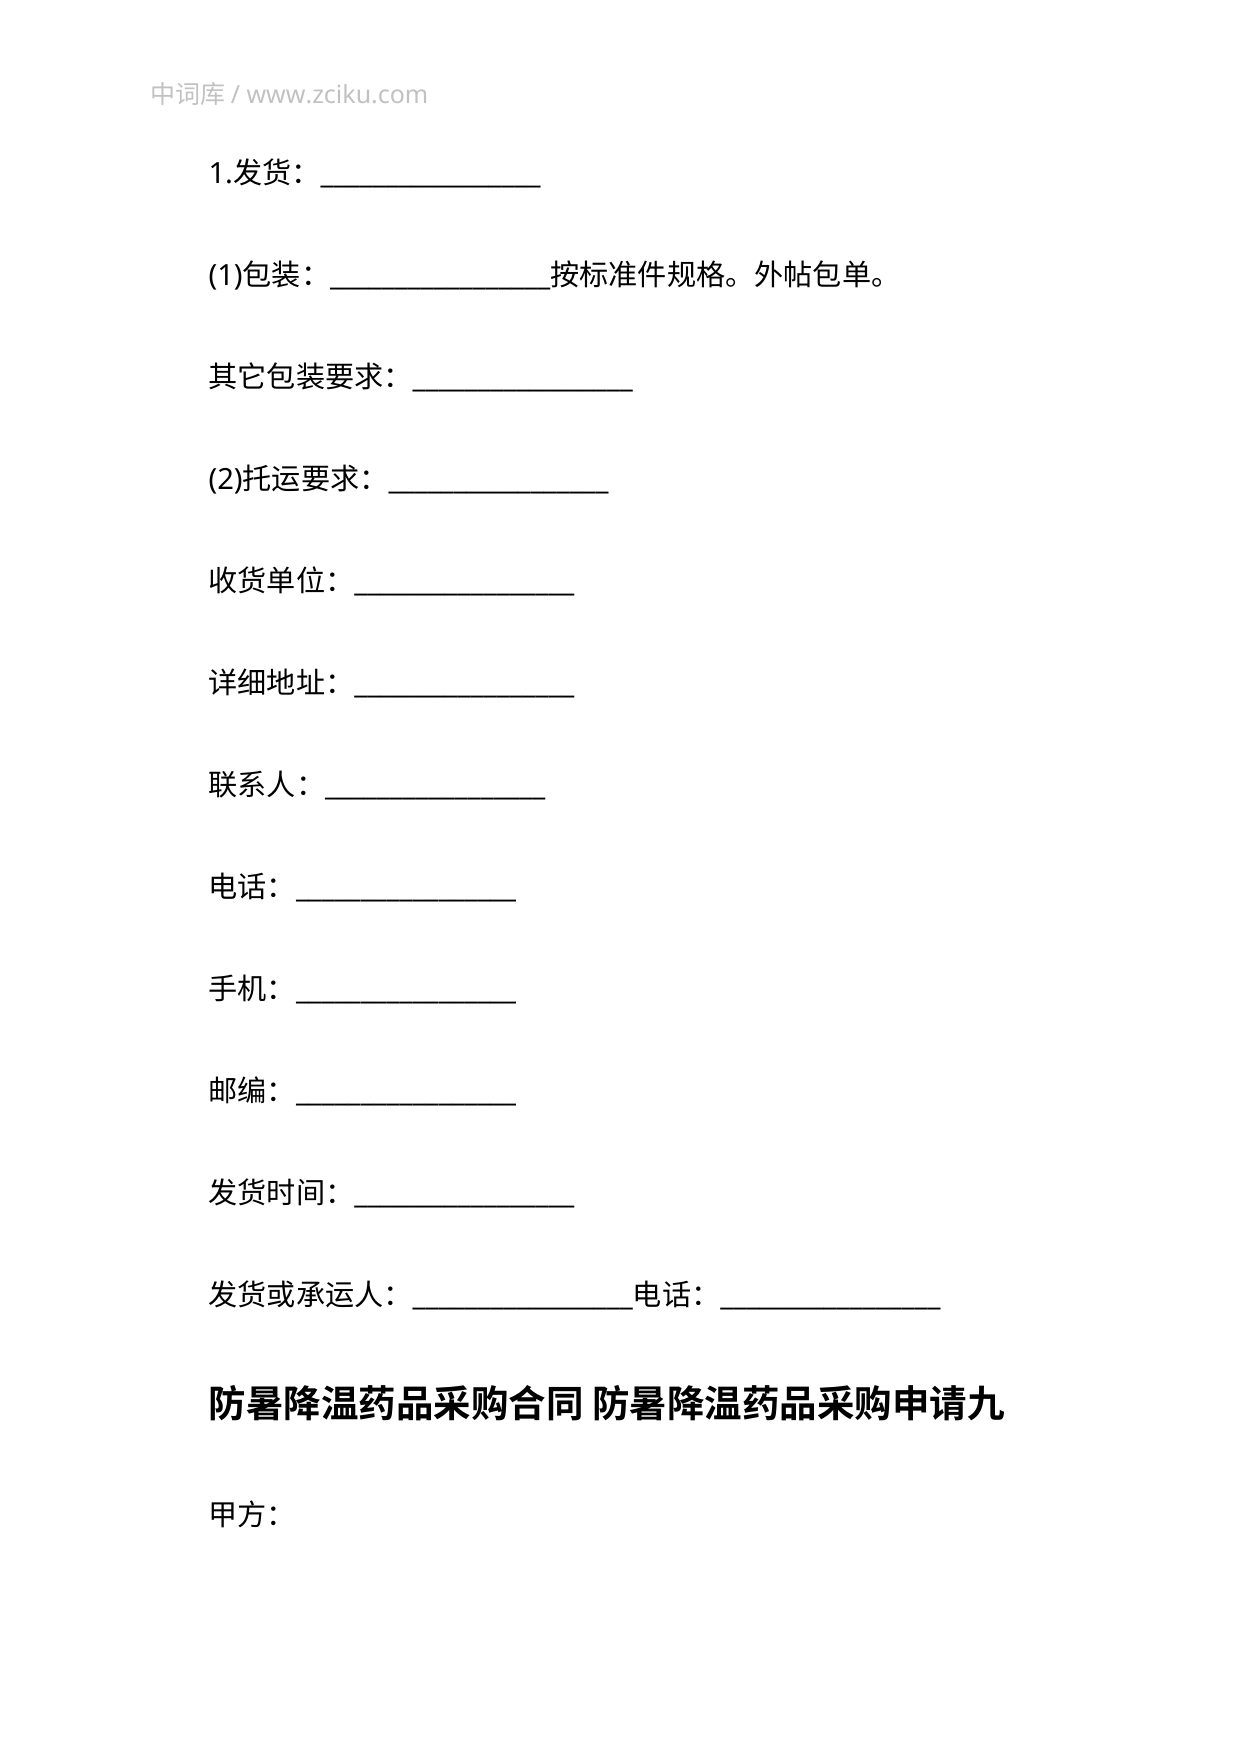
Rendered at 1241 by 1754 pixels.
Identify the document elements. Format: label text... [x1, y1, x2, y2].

text 防暑降温药品采购合同 防暑降温药品采购申请九 [150, 1374, 1090, 1428]
text 详细地址：_________________ [150, 660, 1090, 702]
text 发货时间：_________________ [150, 1170, 1090, 1212]
text 收货单位：_________________ [150, 558, 1090, 600]
text 1.发货：_________________ [150, 150, 1090, 192]
text 发货或承运人：_________________电话：_________________ [150, 1272, 1090, 1314]
text 手机：_________________ [150, 966, 1090, 1008]
text 邮编：_________________ [150, 1068, 1090, 1110]
text 联系人：_________________ [150, 762, 1090, 804]
text 甲方： [150, 1491, 1090, 1533]
text 电话：_________________ [150, 864, 1090, 906]
text (2)托运要求：_________________ [150, 456, 1090, 498]
text 其它包装要求：_________________ [150, 354, 1090, 396]
text (1)包装：_________________按标准件规格。外帖包单。 [150, 252, 1090, 294]
